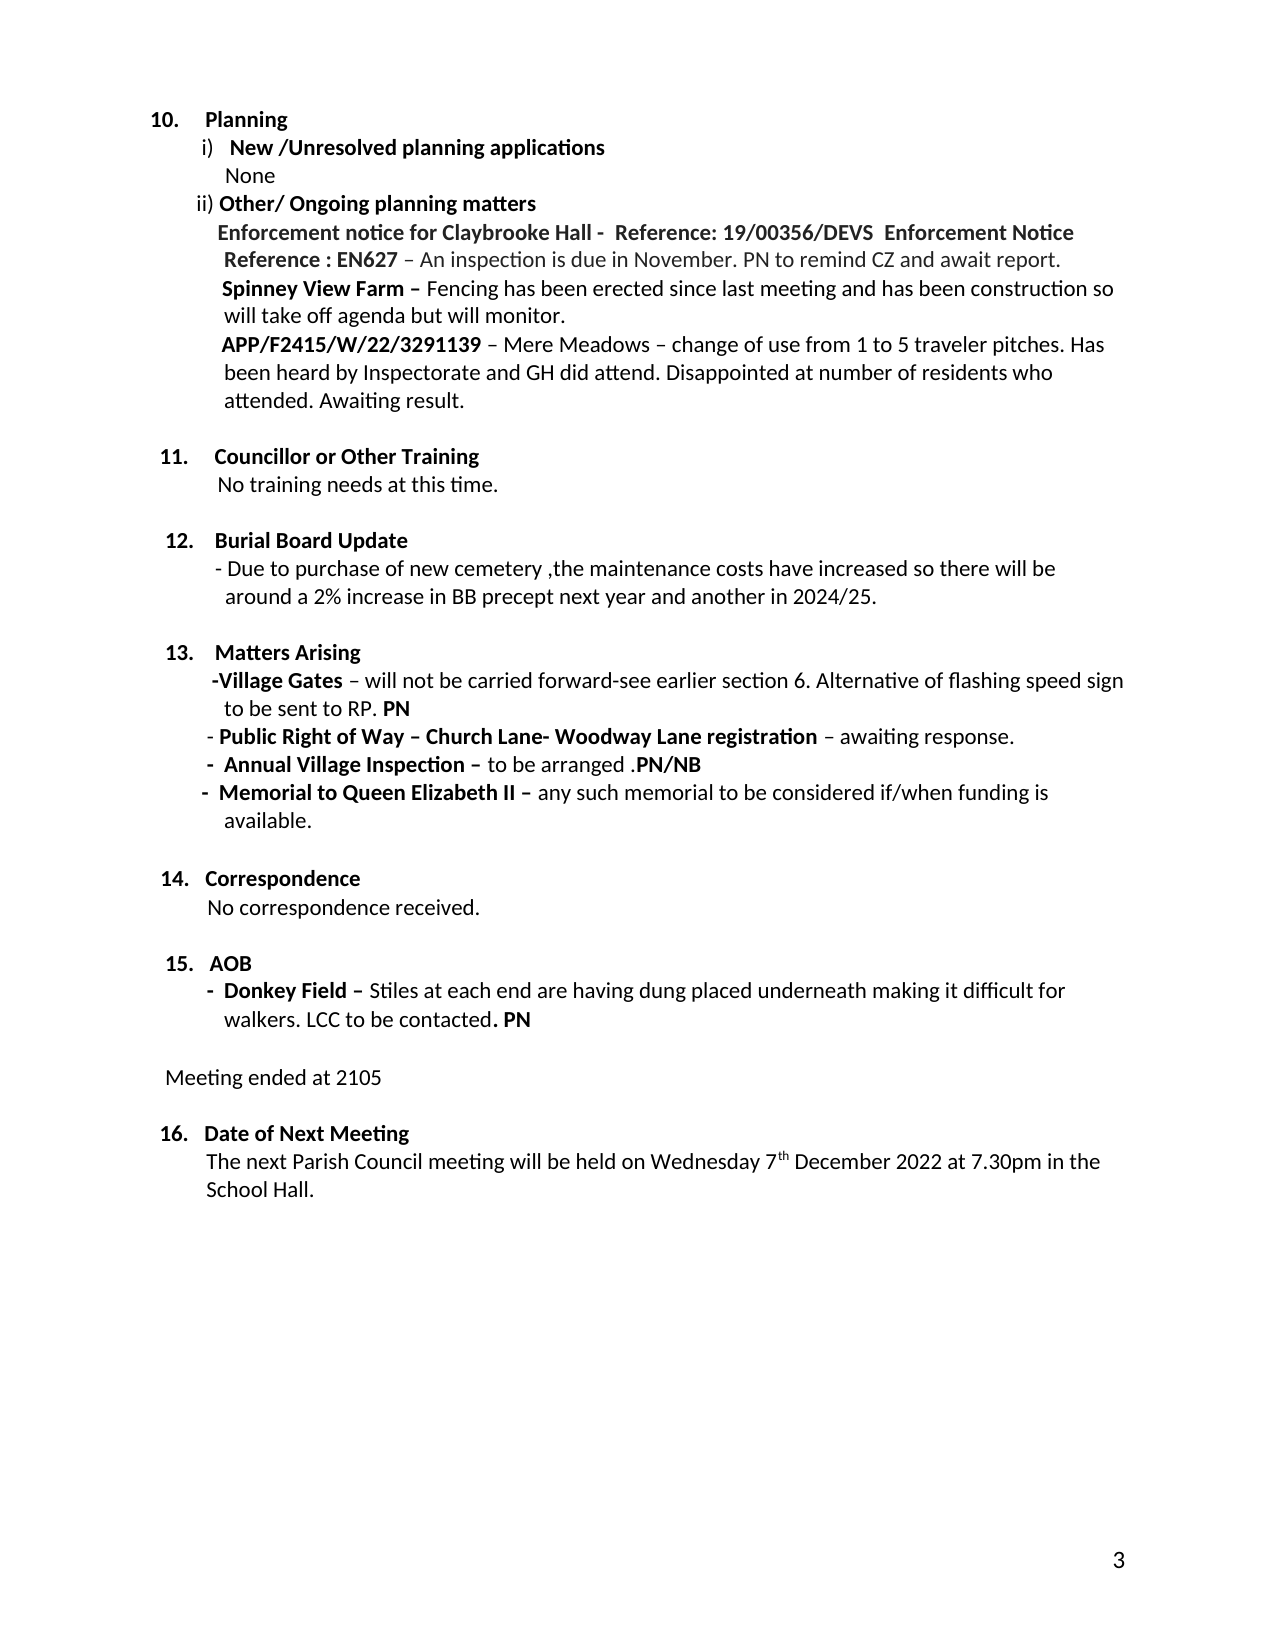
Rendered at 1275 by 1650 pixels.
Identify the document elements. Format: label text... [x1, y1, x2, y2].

text Enforcement notice for Claybrooke Hall - Reference: 19/00356/DEVS Enforcement Notice Reference : EN627 – An inspection is due in November. PN to remind CZ and await report. [150, 218, 1125, 274]
text 15. AOB [165, 949, 1125, 977]
text APP/F2415/W/22/3291139 – Mere Meadows – change of use from 1 to 5 traveler pitches. Has been heard by Inspectorate and GH did attend. Disappointed at number of residents who attended. Awaiting result. [159, 330, 1125, 414]
text -Village Gates – will not be carried forward-see earlier section 6. Alternative of flashing speed sign to be sent to RP. PN [150, 666, 1125, 722]
text No correspondence received. [135, 893, 1125, 921]
text 16. Date of Next Meeting [159, 1119, 1125, 1147]
text 12. Burial Board Update [165, 526, 1125, 554]
list None [225, 162, 1125, 189]
text No training needs at this time. [197, 470, 1125, 498]
text ii) Other/ Ongoing planning matters [150, 189, 1125, 218]
text - Public Right of Way – Church Lane- Woodway Lane registration – awaiting response. [150, 722, 1125, 750]
text Spinney View Farm – Fencing has been erected since last meeting and has been construction so will take off agenda but will monitor. [150, 274, 1125, 330]
text 11. Councillor or Other Training [159, 442, 1125, 470]
text The next Parish Council meeting will be held on Wednesday 7th December 2022 at 7.30pm in the School Hall. [206, 1147, 1125, 1203]
text - Donkey Field – Stiles at each end are having dung placed underneath making it difficult for walkers. LCC to be contacted. PN [150, 977, 1125, 1033]
text i) New /Unresolved planning applications [150, 133, 1125, 162]
text 14. Correspondence [150, 864, 1125, 893]
text - Annual Village Inspection – to be arranged .PN/NB [150, 750, 1125, 778]
text - Memorial to Queen Elizabeth II – any such memorial to be considered if/when funding is available. [150, 778, 1125, 834]
text 10. Planning [150, 106, 1125, 133]
text 13. Matters Arising [165, 638, 1125, 666]
list Meeting ended at 2105 [165, 1063, 1125, 1091]
text - Due to purchase of new cemetery ,the maintenance costs have increased so there will be around a 2% increase in BB precept next year and another in 2024/25. [169, 554, 1125, 610]
